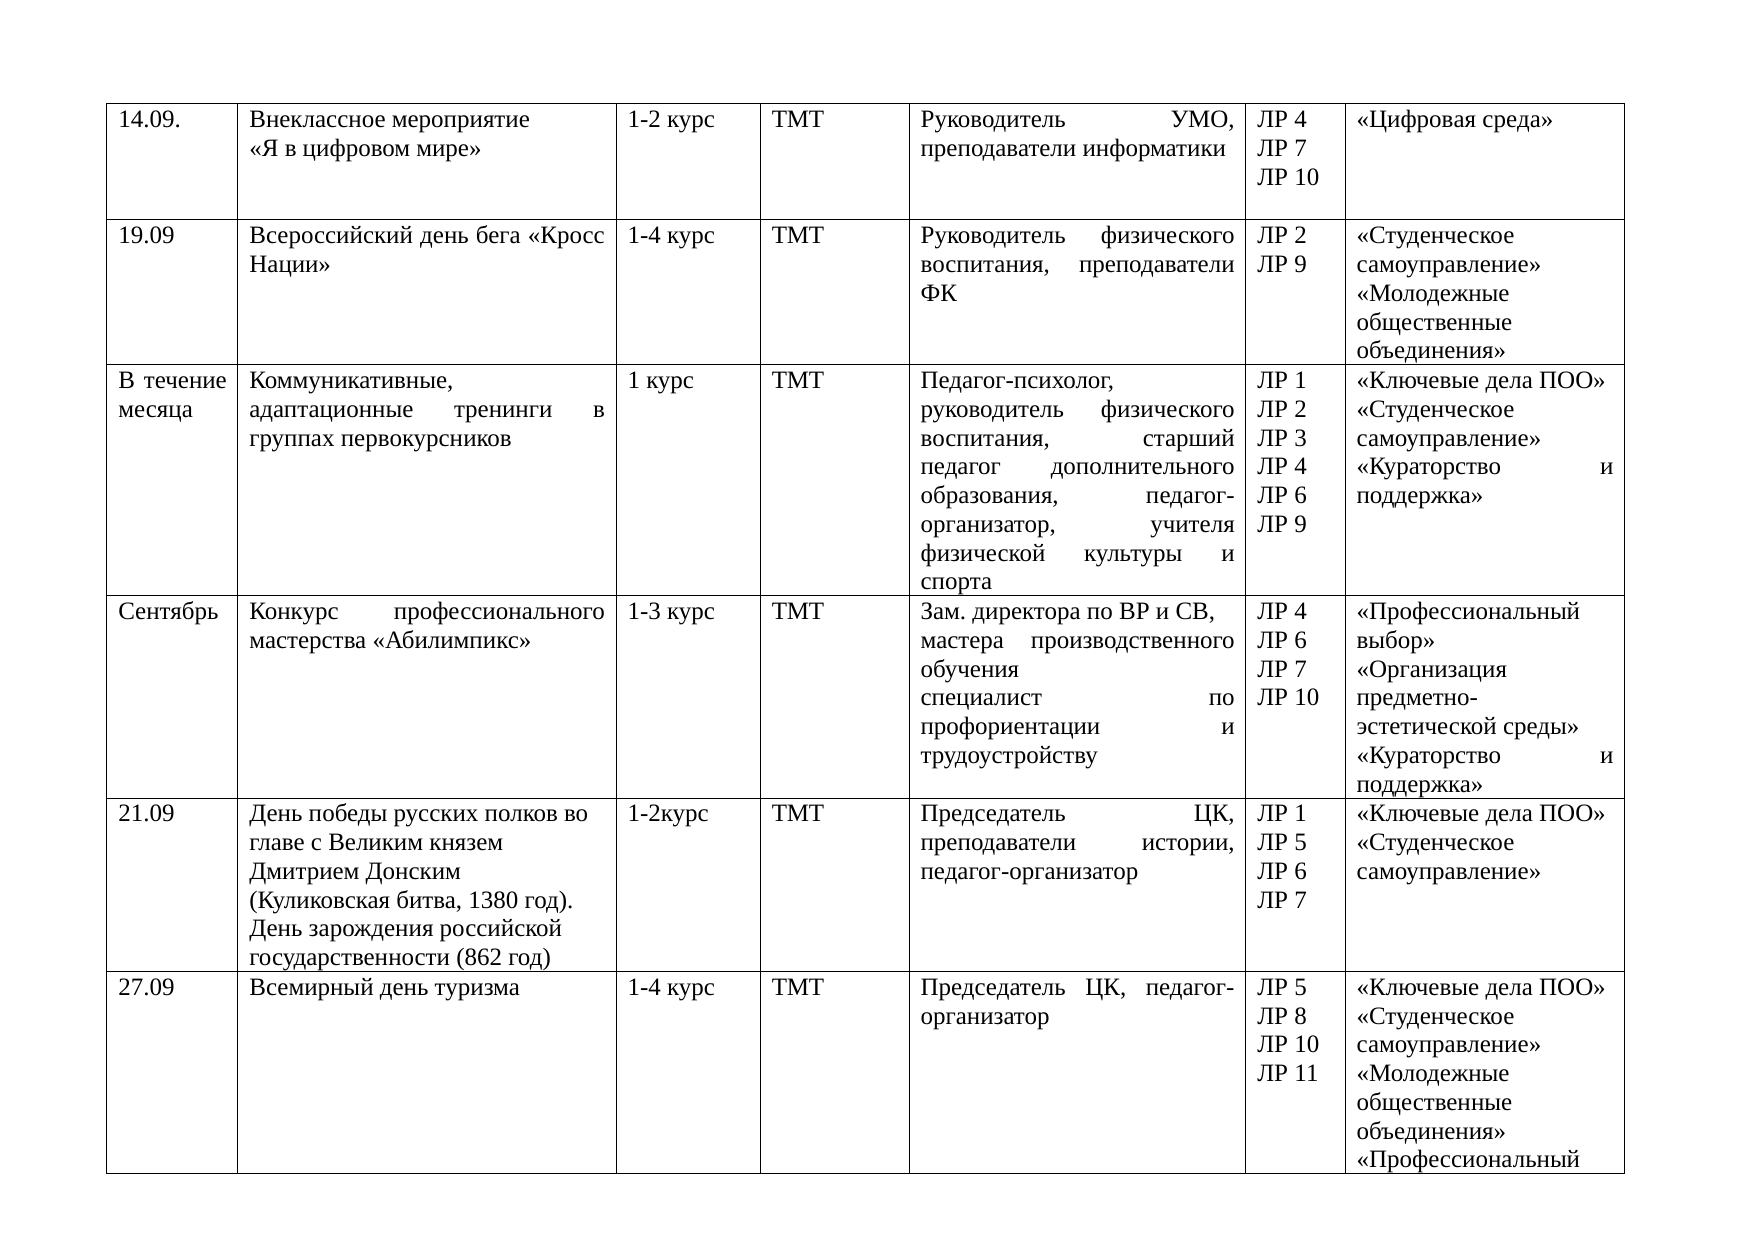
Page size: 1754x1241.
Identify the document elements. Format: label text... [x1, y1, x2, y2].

table_cell В течение месяца [107, 365, 237, 595]
table_cell ЛР 4 ЛР 6 ЛР 7 ЛР 10 [1246, 596, 1345, 797]
table_cell Конкурс профессионального мастерства «Абилимпикс» [238, 596, 616, 797]
table_cell ЛР 1 ЛР 2 ЛР 3 ЛР 4 ЛР 6 ЛР 9 [1246, 365, 1345, 595]
table_cell Председатель ЦК, преподаватели истории, педагог-организатор [910, 799, 1245, 971]
table_cell 1-3 курс [617, 596, 760, 797]
table_cell «Цифровая среда» [1346, 104, 1624, 219]
table_cell Внеклассное мероприятие «Я в цифровом мире» [238, 104, 616, 219]
table_cell 1-4 курс [617, 220, 760, 364]
table_cell ТМТ [761, 972, 909, 1173]
table_cell 19.09 [107, 220, 237, 364]
table_cell ТМТ [761, 799, 909, 971]
table_cell 14.09. [107, 104, 237, 219]
table_cell «Профессиональный выбор» «Организация предметно-эстетической среды» «Кураторство и поддержка» [1346, 596, 1624, 797]
table_cell 1 курс [617, 365, 760, 595]
table_cell «Студенческое самоуправление» «Молодежные общественные объединения» [1346, 220, 1624, 364]
table_cell ЛР 4 ЛР 7 ЛР 10 [1246, 104, 1345, 219]
table_cell День победы русских полков во главе с Великим князем Дмитрием Донским (Куликовская битва, 1380 год). День зарождения российской государственности (862 год) [238, 799, 616, 971]
table_cell 21.09 [107, 799, 237, 971]
table_cell 27.09 [107, 972, 237, 1173]
table_cell «Ключевые дела ПОО» «Студенческое самоуправление» «Кураторство и поддержка» [1346, 365, 1624, 595]
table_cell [1246, 972, 1345, 1173]
table_cell ТМТ [761, 104, 909, 219]
table_cell Сентябрь [107, 596, 237, 797]
table_cell Коммуникативные, адаптационные тренинги в группах первокурсников [238, 365, 616, 595]
table_cell ТМТ [761, 596, 909, 797]
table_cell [238, 972, 616, 1173]
table_cell «Ключевые дела ПОО» «Студенческое самоуправление» [1346, 799, 1624, 971]
table_cell ЛР 1 ЛР 5 ЛР 6 ЛР 7 [1246, 799, 1345, 971]
table_cell ТМТ [761, 365, 909, 595]
table_cell Всероссийский день бега «Кросс Нации» [238, 220, 616, 364]
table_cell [1346, 972, 1624, 1173]
table_cell ТМТ [761, 220, 909, 364]
table_cell 1-2курс [617, 799, 760, 971]
table_cell Руководитель физического воспитания, преподаватели ФК [910, 220, 1245, 364]
table_cell Педагог-психолог, руководитель физического воспитания, старший педагог дополнительного образования, педагог-организатор, учителя физической культуры и спорта [910, 365, 1245, 595]
table_cell ЛР 2 ЛР 9 [1246, 220, 1345, 364]
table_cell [910, 972, 1245, 1173]
table_cell Зам. директора по ВР и СВ, мастера производственного обучения специалист по профориентации и трудоустройству [910, 596, 1245, 797]
table_cell 1-2 курс [617, 104, 760, 219]
table_cell Руководитель УМО, преподаватели информатики [910, 104, 1245, 219]
table_cell 1-4 курс [617, 972, 760, 1173]
